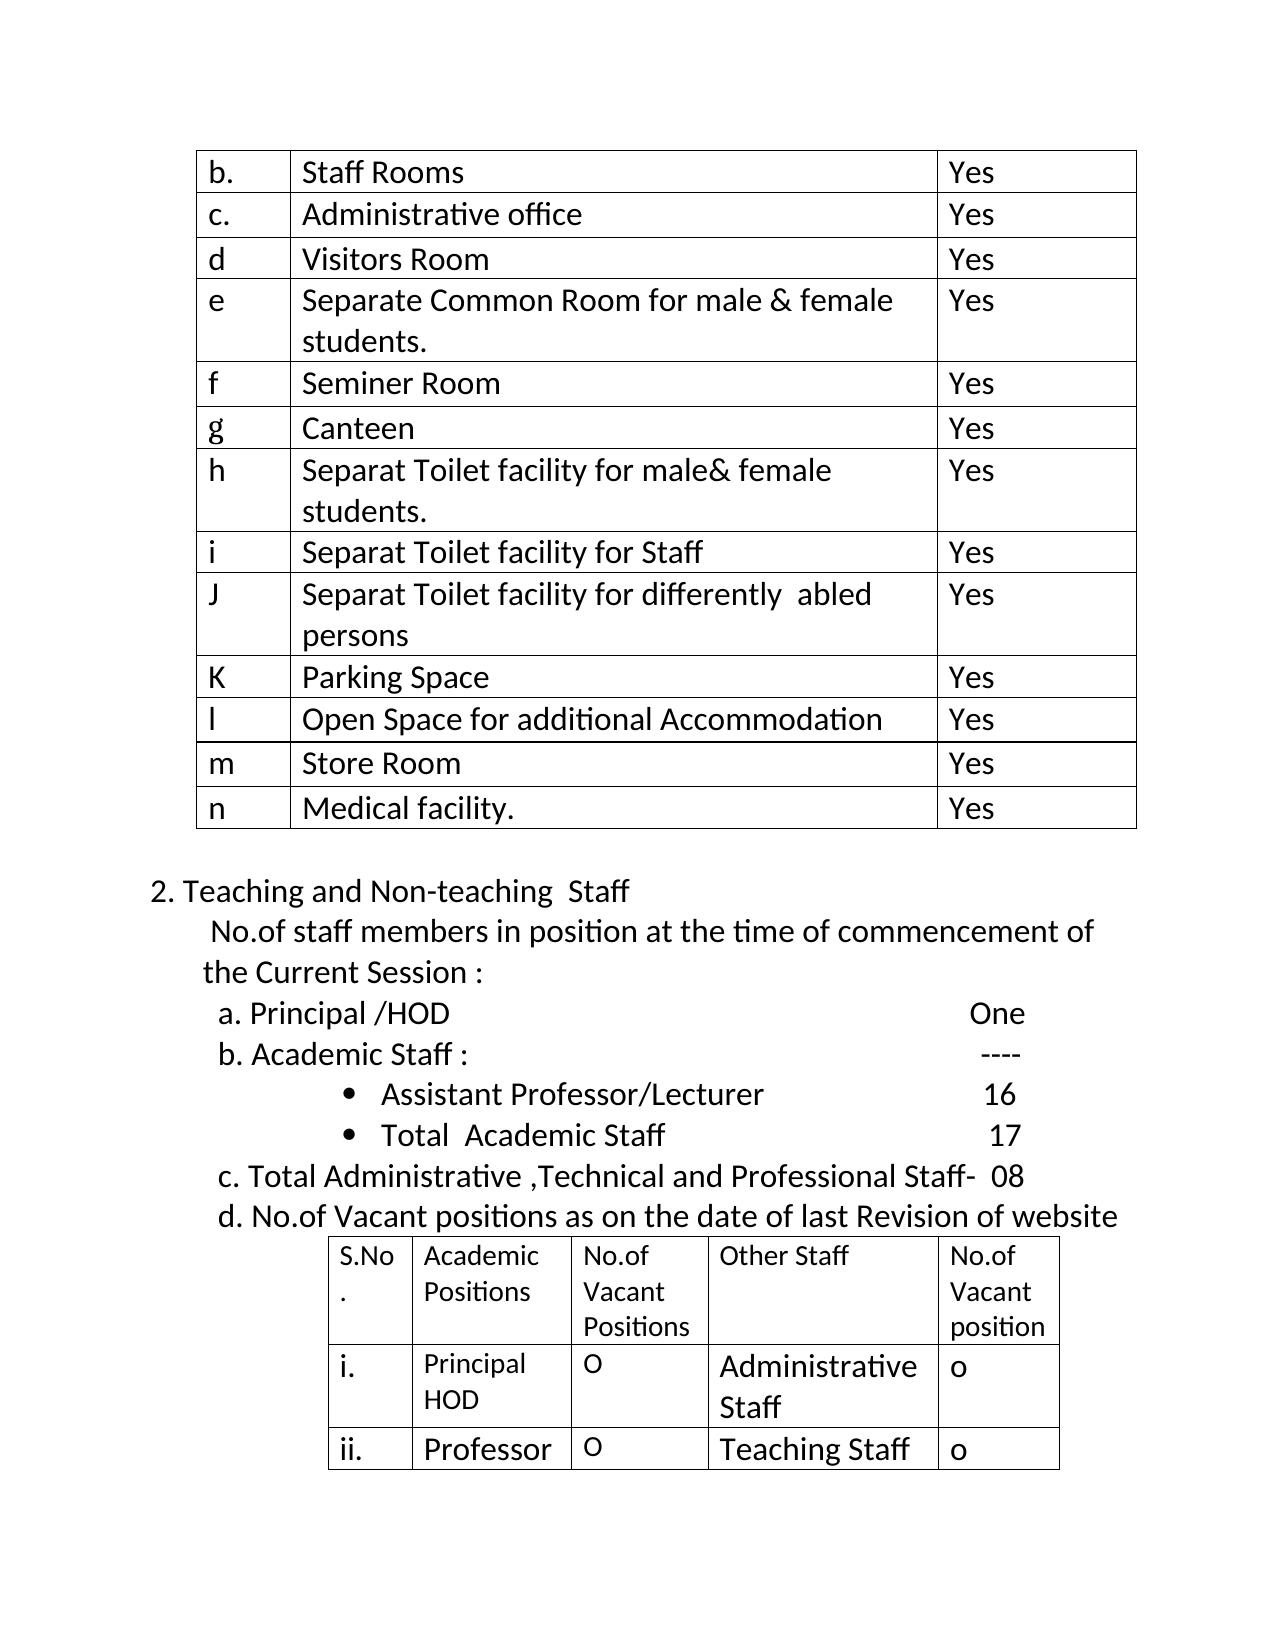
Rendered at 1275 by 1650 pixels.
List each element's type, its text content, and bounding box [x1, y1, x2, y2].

table_cell Visitors Room [291, 238, 937, 278]
table_cell Yes [938, 743, 1136, 786]
table_header S.No. [329, 1237, 412, 1344]
table_cell l [197, 698, 290, 741]
table_cell f [197, 362, 290, 406]
table_cell Yes [938, 362, 1136, 406]
table_cell n [197, 787, 290, 828]
table_cell Yes [938, 656, 1136, 697]
table_cell d [197, 238, 290, 278]
table_header Academic Positions [413, 1237, 571, 1344]
table_cell Separate Common Room for male & female students. [291, 279, 937, 361]
table_cell c. [197, 193, 290, 237]
table_cell Yes [938, 238, 1136, 278]
table_cell Yes [938, 151, 1136, 192]
table_cell g [197, 407, 290, 448]
table_cell Yes [938, 279, 1136, 361]
table_cell Staff Rooms [291, 151, 937, 192]
text a. Principal /HOD One [150, 992, 1125, 1033]
table_cell Yes [938, 532, 1136, 572]
table_cell Administrative Staff [709, 1345, 938, 1427]
table_cell m [197, 743, 290, 786]
table_cell Administrative office [291, 193, 937, 237]
table_cell Seminer Room [291, 362, 937, 406]
table_cell Yes [938, 407, 1136, 448]
table_cell Professor [413, 1428, 571, 1468]
table_cell Open Space for additional Accommodation [291, 698, 937, 741]
table_cell Medical facility. [291, 787, 937, 828]
table_cell Parking Space [291, 656, 937, 697]
table_cell Store Room [291, 743, 937, 786]
table_cell Separat Toilet facility for differently abled persons [291, 573, 937, 655]
table_cell Yes [938, 193, 1136, 237]
table_cell O [572, 1428, 708, 1468]
table_header Other Staff [709, 1237, 938, 1344]
table_cell Yes [938, 698, 1136, 741]
table_cell Canteen [291, 407, 937, 448]
table_cell o [939, 1428, 1059, 1468]
table_cell Principal HOD [413, 1345, 571, 1427]
table_cell i. [329, 1345, 412, 1427]
table_cell o [939, 1345, 1059, 1427]
table_cell Yes [938, 449, 1136, 531]
table_cell b. [197, 151, 290, 192]
table_cell Separat Toilet facility for male& female students. [291, 449, 937, 531]
table_header No.of Vacant position [939, 1237, 1059, 1344]
table_cell K [197, 656, 290, 697]
text c. Total Administrative ,Technical and Professional Staff- 08 [150, 1155, 1125, 1196]
table_cell e [197, 279, 290, 361]
table_cell Yes [938, 787, 1136, 828]
table_cell Yes [938, 573, 1136, 655]
table_cell Teaching Staff [709, 1428, 938, 1468]
text No.of staff members in position at the time of commencement of [150, 910, 1125, 951]
table_cell h [197, 449, 290, 531]
text the Current Session : [150, 951, 1125, 992]
list Total Academic Staff 17 [343, 1114, 1125, 1155]
list Assistant Professor/Lecturer 16 [343, 1073, 1125, 1114]
text d. No.of Vacant positions as on the date of last Revision of website [150, 1196, 1125, 1236]
table_cell ii. [329, 1428, 412, 1468]
table_cell O [572, 1345, 708, 1427]
table_cell Separat Toilet facility for Staff [291, 532, 937, 572]
table_header No.of Vacant Positions [572, 1237, 708, 1344]
table_cell J [197, 573, 290, 655]
table_cell i [197, 532, 290, 572]
text 2. Teaching and Non-teaching Staff [150, 870, 1125, 910]
text b. Academic Staff : ---- [150, 1033, 1125, 1073]
